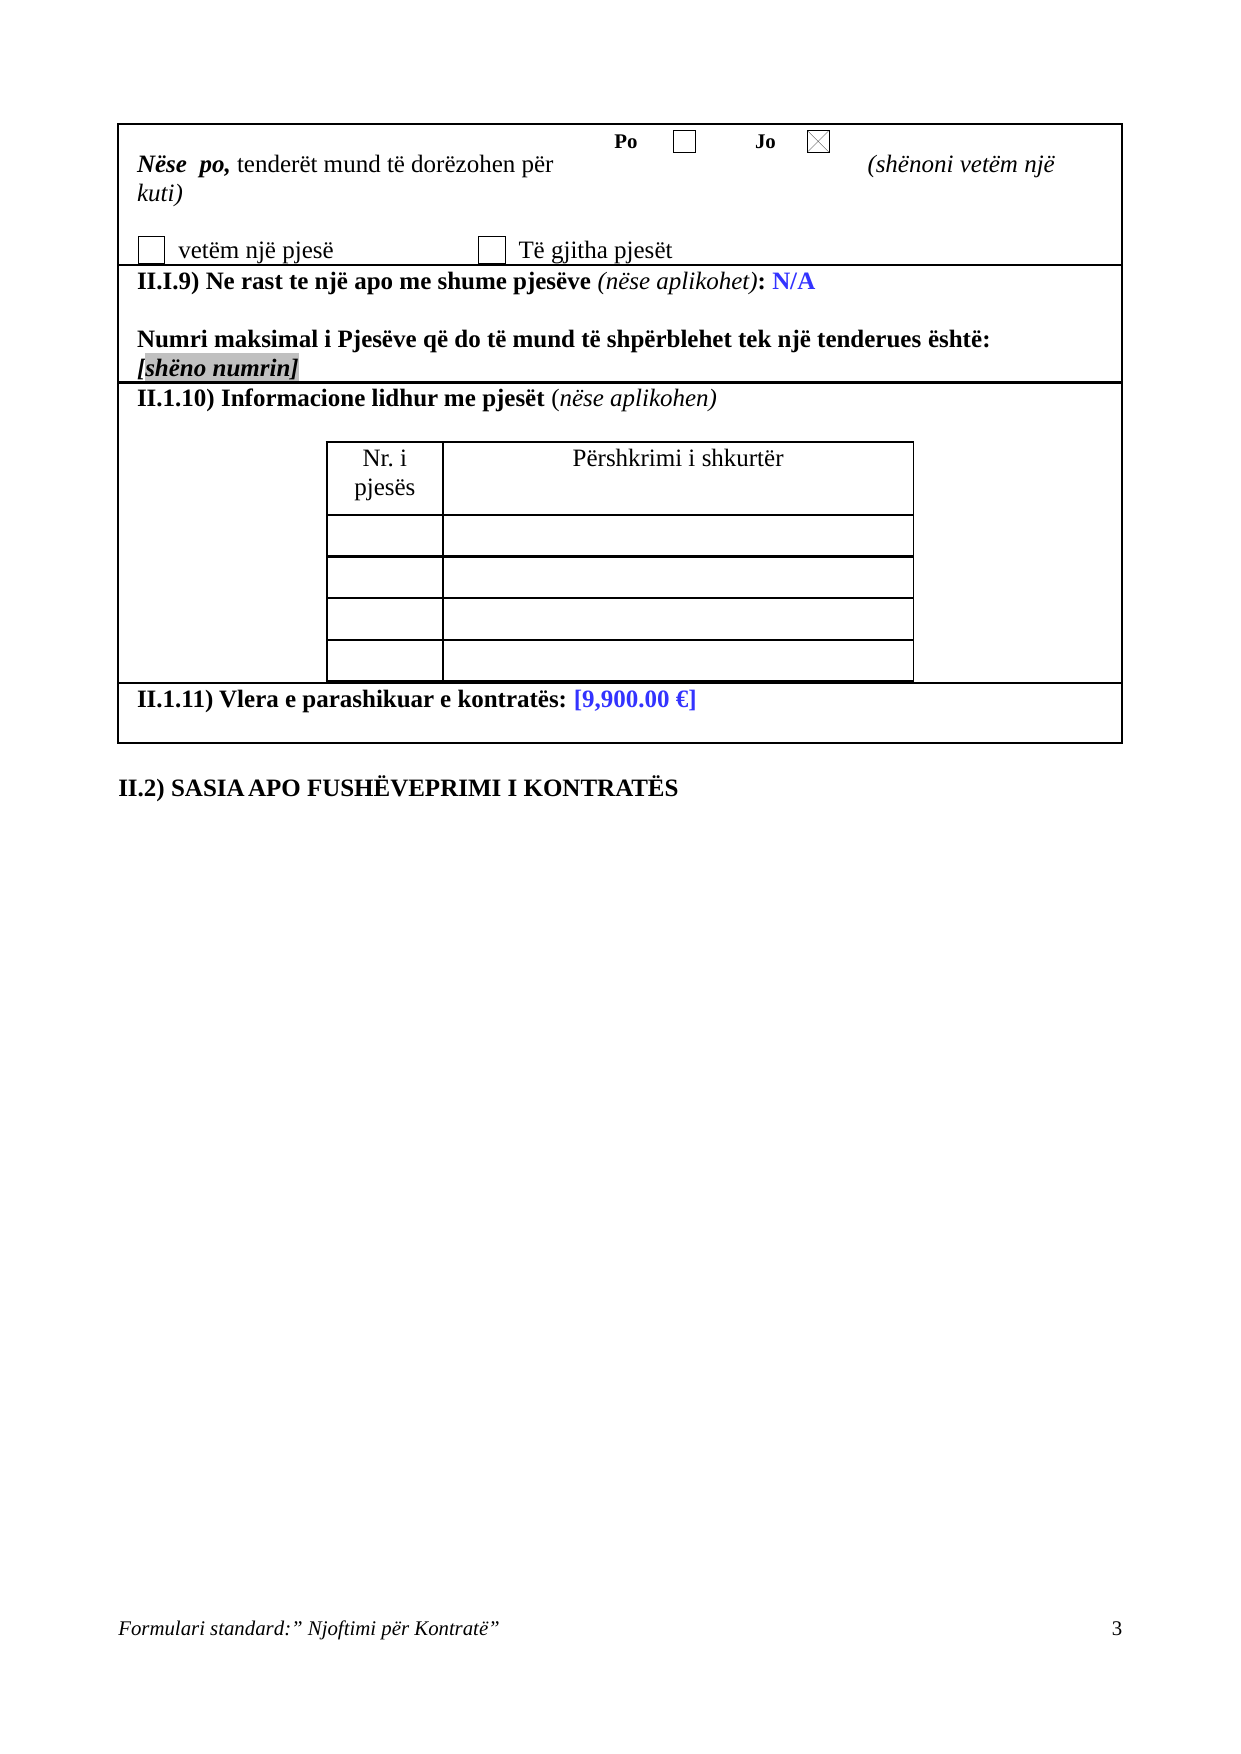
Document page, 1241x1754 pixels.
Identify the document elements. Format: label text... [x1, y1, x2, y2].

table_cell II.I.9) Ne rast te një apo me shume pjesëve (nëse aplikohet): N/A Numri maksimal i Pjesëve që do të mund të shpërblehet tek një tenderues është: [shëno numrin] [119, 266, 1121, 381]
text II.2) SASIA APO FUSHËVEPRIMI I KONTRATËS [118, 773, 1122, 801]
table_cell II.1.10) Informacione lidhur me pjesët (nëse aplikohen) [119, 384, 1121, 682]
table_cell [119, 125, 1121, 264]
table_cell II.1.11) Vlera e parashikuar e kontratës: [9,900.00 €] [119, 684, 1121, 742]
